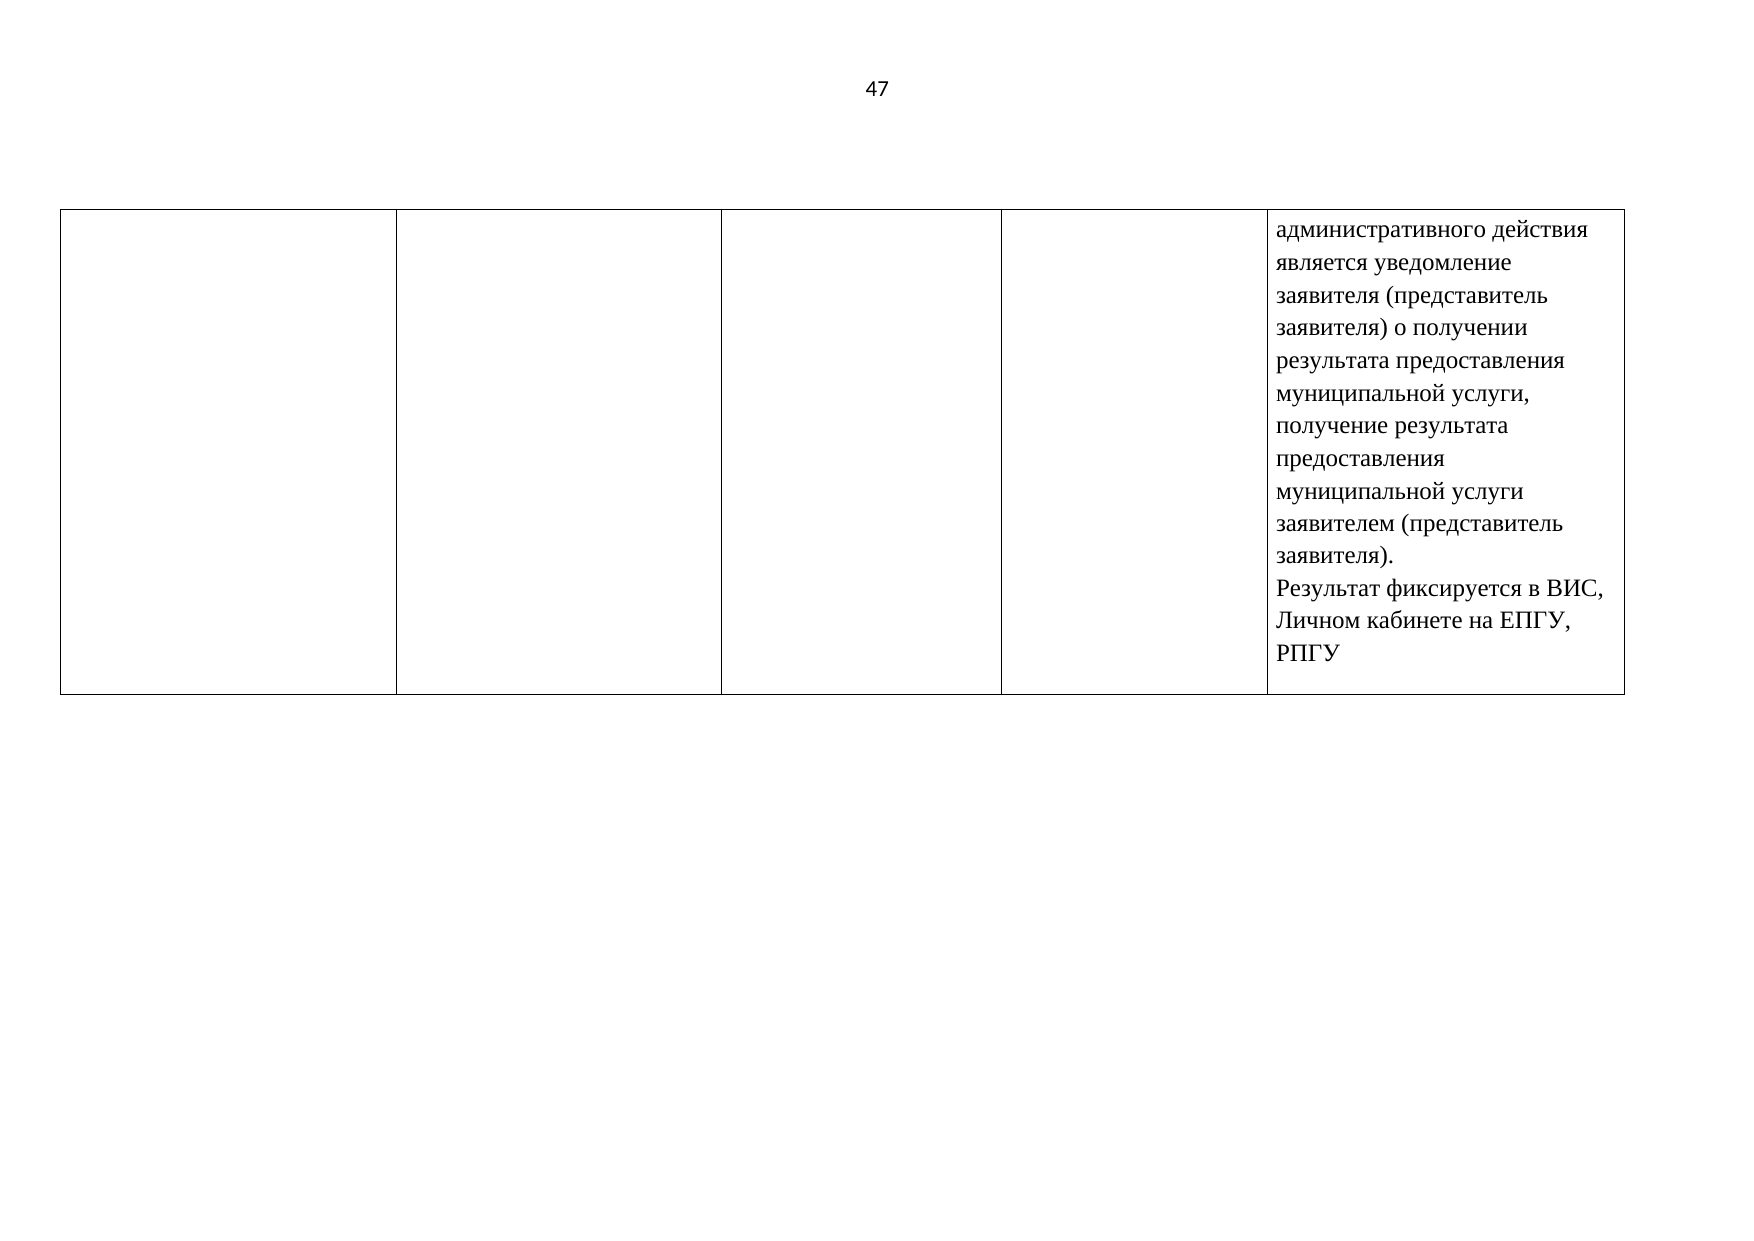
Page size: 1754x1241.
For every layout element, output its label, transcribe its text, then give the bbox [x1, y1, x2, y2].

table_header [61, 210, 396, 694]
table_header [722, 210, 1001, 694]
table_header [397, 210, 721, 694]
table_header [1002, 210, 1267, 694]
table_header административного действия является уведомление заявителя (представитель заявителя) о получении результата предоставления муниципальной услуги, получение результата предоставления муниципальной услуги заявителем (представитель заявителя). Результат фиксируется в ВИС, Личном кабинете на ЕПГУ, РПГУ [1268, 210, 1624, 694]
